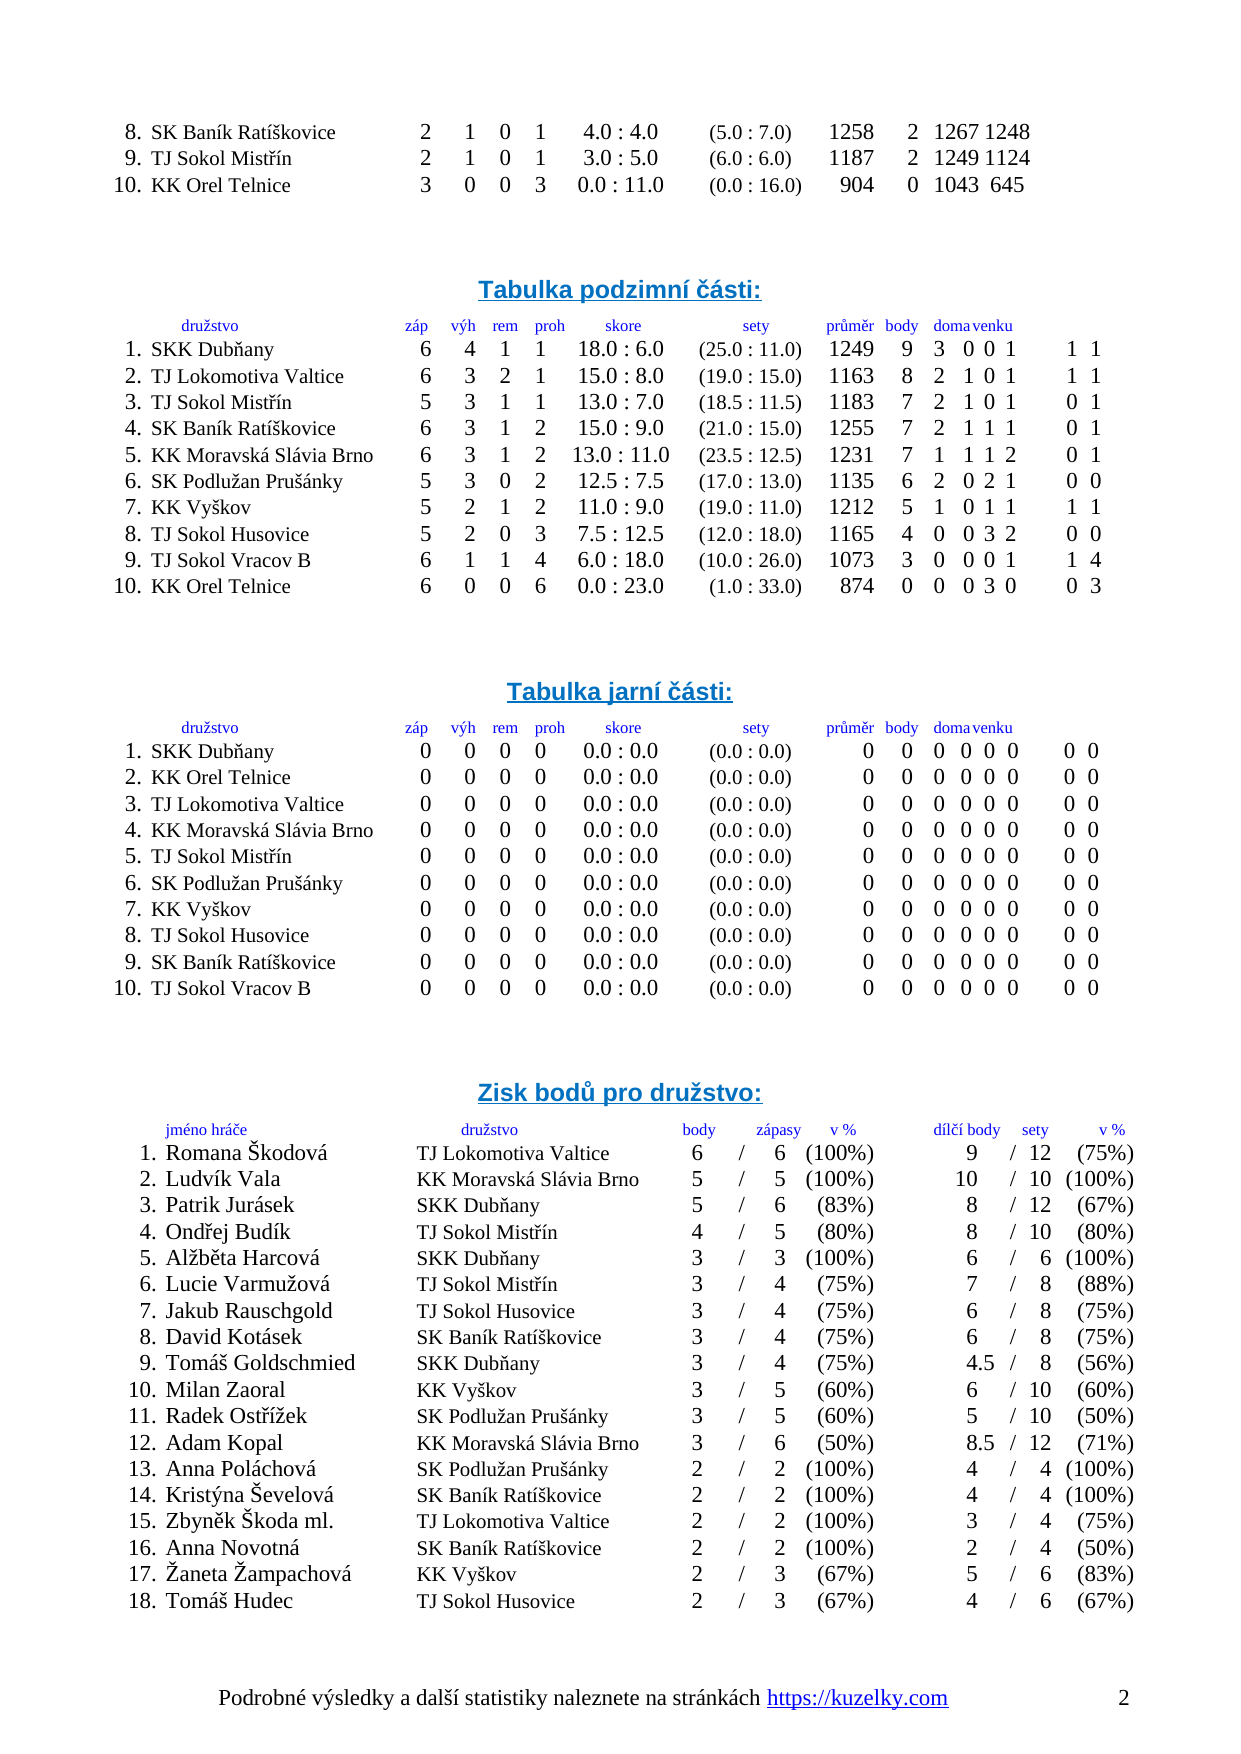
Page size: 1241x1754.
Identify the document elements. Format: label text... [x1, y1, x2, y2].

text 2. TJ Lokomotiva Valtice 6 3 2 1 15.0 : 8.0 (19.0 : 15.0) 1163 8 2 1 0 1 1 1 [106, 362, 1134, 388]
text 7. Jakub Rauschgold TJ Sokol Husovice 3 / 4 (75%) 6 / 8 (75%) [106, 1297, 1134, 1323]
text 3. Patrik Jurásek SKK Dubňany 5 / 6 (83%) 8 / 12 (67%) [106, 1191, 1134, 1218]
text 1. SKK Dubňany 0 0 0 0 0.0 : 0.0 (0.0 : 0.0) 0 0 0 0 0 0 0 0 [106, 737, 1134, 763]
text 10. TJ Sokol Vracov B 0 0 0 0 0.0 : 0.0 (0.0 : 0.0) 0 0 0 0 0 0 0 0 [106, 974, 1134, 1001]
text 7. KK Vyškov 0 0 0 0 0.0 : 0.0 (0.0 : 0.0) 0 0 0 0 0 0 0 0 [106, 895, 1134, 921]
text 4. Ondřej Budík TJ Sokol Mistřín 4 / 5 (80%) 8 / 10 (80%) [106, 1218, 1134, 1244]
text jméno hráče družstvo body zápasy v % dílčí body sety v % [106, 1119, 1134, 1139]
text 9. TJ Sokol Mistřín 2 1 0 1 3.0 : 5.0 (6.0 : 6.0) 1187 2 1249 1124 [106, 144, 1134, 171]
text družstvo záp výh rem proh skore sety průměr body doma venku [106, 316, 1134, 335]
text 8. TJ Sokol Husovice 0 0 0 0 0.0 : 0.0 (0.0 : 0.0) 0 0 0 0 0 0 0 0 [106, 921, 1134, 948]
text 8. SK Baník Ratíškovice 2 1 0 1 4.0 : 4.0 (5.0 : 7.0) 1258 2 1267 1248 [106, 118, 1134, 144]
text 16. Anna Novotná SK Baník Ratíškovice 2 / 2 (100%) 2 / 4 (50%) [106, 1534, 1134, 1560]
text 9. TJ Sokol Vracov B 6 1 1 4 6.0 : 18.0 (10.0 : 26.0) 1073 3 0 0 0 1 1 4 [106, 546, 1134, 572]
text 10. KK Orel Telnice 3 0 0 3 0.0 : 11.0 (0.0 : 16.0) 904 0 1043 645 [106, 171, 1134, 197]
text 13. Anna Poláchová SK Podlužan Prušánky 2 / 2 (100%) 4 / 4 (100%) [106, 1455, 1134, 1481]
text 17. Žaneta Žampachová KK Vyškov 2 / 3 (67%) 5 / 6 (83%) [106, 1560, 1134, 1587]
text 4. KK Moravská Slávia Brno 0 0 0 0 0.0 : 0.0 (0.0 : 0.0) 0 0 0 0 0 0 0 0 [106, 816, 1134, 842]
text 6. Lucie Varmužová TJ Sokol Mistřín 3 / 4 (75%) 7 / 8 (88%) [106, 1270, 1134, 1297]
text 4. SK Baník Ratíškovice 6 3 1 2 15.0 : 9.0 (21.0 : 15.0) 1255 7 2 1 1 1 0 1 [106, 414, 1134, 441]
text 1. Romana Škodová TJ Lokomotiva Valtice 6 / 6 (100%) 9 / 12 (75%) [106, 1139, 1134, 1165]
text 10. KK Orel Telnice 6 0 0 6 0.0 : 23.0 (1.0 : 33.0) 874 0 0 0 3 0 0 3 [106, 572, 1134, 599]
text 2. Ludvík Vala KK Moravská Slávia Brno 5 / 5 (100%) 10 / 10 (100%) [106, 1165, 1134, 1191]
text 6. SK Podlužan Prušánky 0 0 0 0 0.0 : 0.0 (0.0 : 0.0) 0 0 0 0 0 0 0 0 [106, 869, 1134, 895]
text 10. Milan Zaoral KK Vyškov 3 / 5 (60%) 6 / 10 (60%) [106, 1376, 1134, 1402]
text 2. KK Orel Telnice 0 0 0 0 0.0 : 0.0 (0.0 : 0.0) 0 0 0 0 0 0 0 0 [106, 763, 1134, 790]
text 7. KK Vyškov 5 2 1 2 11.0 : 9.0 (19.0 : 11.0) 1212 5 1 0 1 1 1 1 [106, 493, 1134, 520]
text Tabulka jarní části: [94, 677, 1145, 705]
text družstvo záp výh rem proh skore sety průměr body doma venku [106, 718, 1134, 737]
text 11. Radek Ostřížek SK Podlužan Prušánky 3 / 5 (60%) 5 / 10 (50%) [106, 1402, 1134, 1428]
text 14. Kristýna Ševelová SK Baník Ratíškovice 2 / 2 (100%) 4 / 4 (100%) [106, 1481, 1134, 1508]
text Tabulka podzimní části: [94, 275, 1145, 304]
text 15. Zbyněk Škoda ml. TJ Lokomotiva Valtice 2 / 2 (100%) 3 / 4 (75%) [106, 1508, 1134, 1534]
text 1. SKK Dubňany 6 4 1 1 18.0 : 6.0 (25.0 : 11.0) 1249 9 3 0 0 1 1 1 [106, 335, 1134, 362]
text Zisk bodů pro družstvo: [94, 1078, 1145, 1107]
text 3. TJ Lokomotiva Valtice 0 0 0 0 0.0 : 0.0 (0.0 : 0.0) 0 0 0 0 0 0 0 0 [106, 790, 1134, 816]
text 5. TJ Sokol Mistřín 0 0 0 0 0.0 : 0.0 (0.0 : 0.0) 0 0 0 0 0 0 0 0 [106, 842, 1134, 869]
text 9. SK Baník Ratíškovice 0 0 0 0 0.0 : 0.0 (0.0 : 0.0) 0 0 0 0 0 0 0 0 [106, 948, 1134, 974]
text 5. KK Moravská Slávia Brno 6 3 1 2 13.0 : 11.0 (23.5 : 12.5) 1231 7 1 1 1 2 0 1 [106, 441, 1134, 467]
text 18. Tomáš Hudec TJ Sokol Husovice 2 / 3 (67%) 4 / 6 (67%) [106, 1587, 1134, 1613]
text 3. TJ Sokol Mistřín 5 3 1 1 13.0 : 7.0 (18.5 : 11.5) 1183 7 2 1 0 1 0 1 [106, 388, 1134, 414]
text 8. TJ Sokol Husovice 5 2 0 3 7.5 : 12.5 (12.0 : 18.0) 1165 4 0 0 3 2 0 0 [106, 520, 1134, 546]
text 5. Alžběta Harcová SKK Dubňany 3 / 3 (100%) 6 / 6 (100%) [106, 1244, 1134, 1270]
text 9. Tomáš Goldschmied SKK Dubňany 3 / 4 (75%) 4.5 / 8 (56%) [106, 1349, 1134, 1376]
text 6. SK Podlužan Prušánky 5 3 0 2 12.5 : 7.5 (17.0 : 13.0) 1135 6 2 0 2 1 0 0 [106, 467, 1134, 493]
text 8. David Kotásek SK Baník Ratíškovice 3 / 4 (75%) 6 / 8 (75%) [106, 1323, 1134, 1349]
text 12. Adam Kopal KK Moravská Slávia Brno 3 / 6 (50%) 8.5 / 12 (71%) [106, 1428, 1134, 1455]
